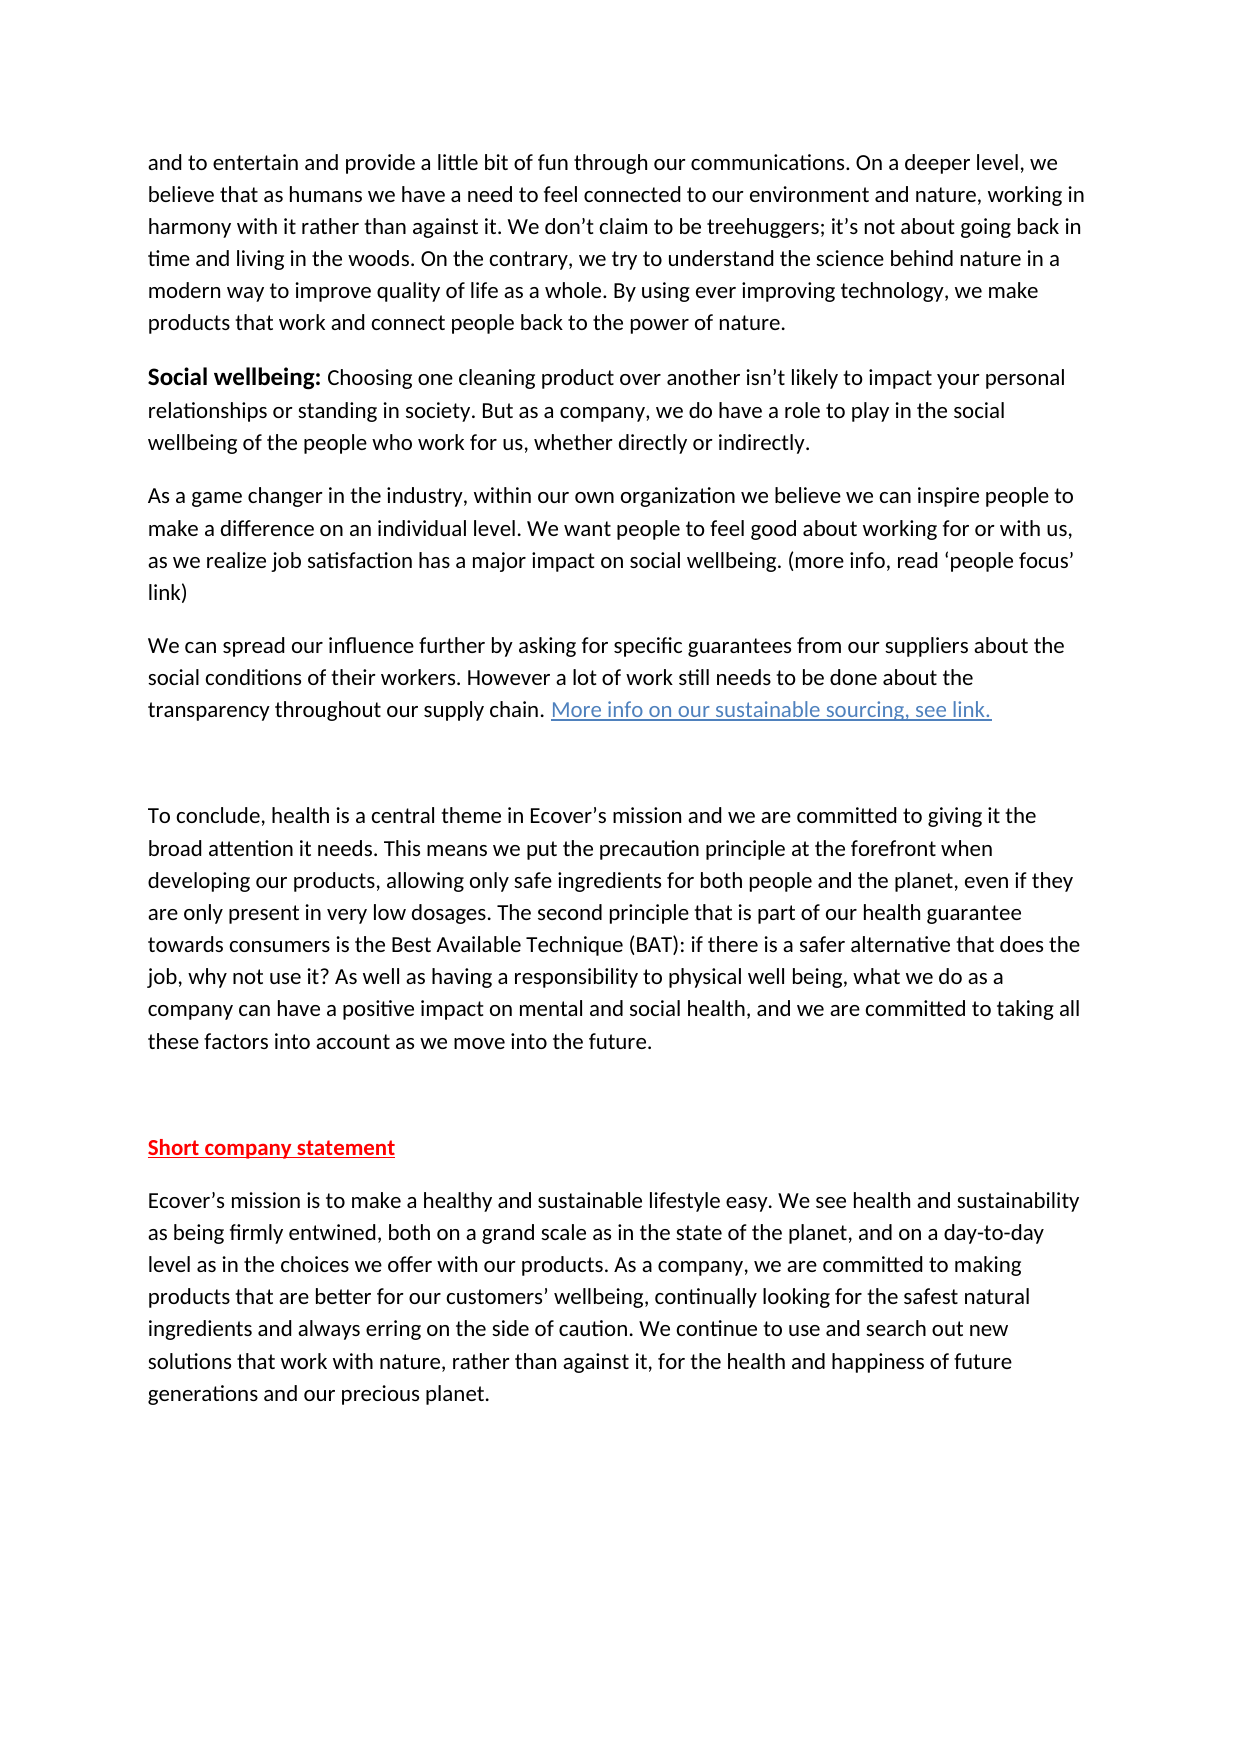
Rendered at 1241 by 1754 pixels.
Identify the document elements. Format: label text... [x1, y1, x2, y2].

text Ecover’s mission is to make a healthy and sustainable lifestyle easy. We see health and sustainability as being firmly entwined, both on a grand scale as in the state of the planet, and on a day-to-day level as in the choices we offer with our products. As a company, we are committed to making products that are better for our customers’ wellbeing, continually looking for the safest natural ingredients and always erring on the side of caution. We continue to use and search out new solutions that work with nature, rather than against it, for the health and happiness of future generations and our precious planet. [148, 1186, 1093, 1407]
text Short company statement [148, 1133, 1093, 1161]
text To conclude, health is a central theme in Ecover’s mission and we are committed to giving it the broad attention it needs. This means we put the precaution principle at the forefront when developing our products, allowing only safe ingredients for both people and the planet, even if they are only present in very low dosages. The second principle that is part of our health guarantee towards consumers is the Best Available Technique (BAT): if there is a safer alternative that does the job, why not use it? As well as having a responsibility to physical well being, what we do as a company can have a positive impact on mental and social health, and we are committed to taking all these factors into account as we move into the future. [148, 801, 1093, 1055]
text We can spread our influence further by asking for specific guarantees from our suppliers about the social conditions of their workers. However a lot of work still needs to be done about the transparency throughout our supply chain. More info on our sustainable sourcing, see link. [148, 631, 1093, 723]
text Social wellbeing: Choosing one cleaning product over another isn’t likely to impact your personal relationships or standing in society. But as a company, we do have a role to play in the social wellbeing of the people who work for us, whether directly or indirectly. [148, 362, 1093, 456]
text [148, 148, 1093, 337]
text As a game changer in the industry, within our own organization we believe we can inspire people to make a difference on an individual level. We want people to feel good about working for or with us, as we realize job satisfaction has a major impact on social wellbeing. (more info, read ‘people focus’ link) [148, 481, 1093, 606]
